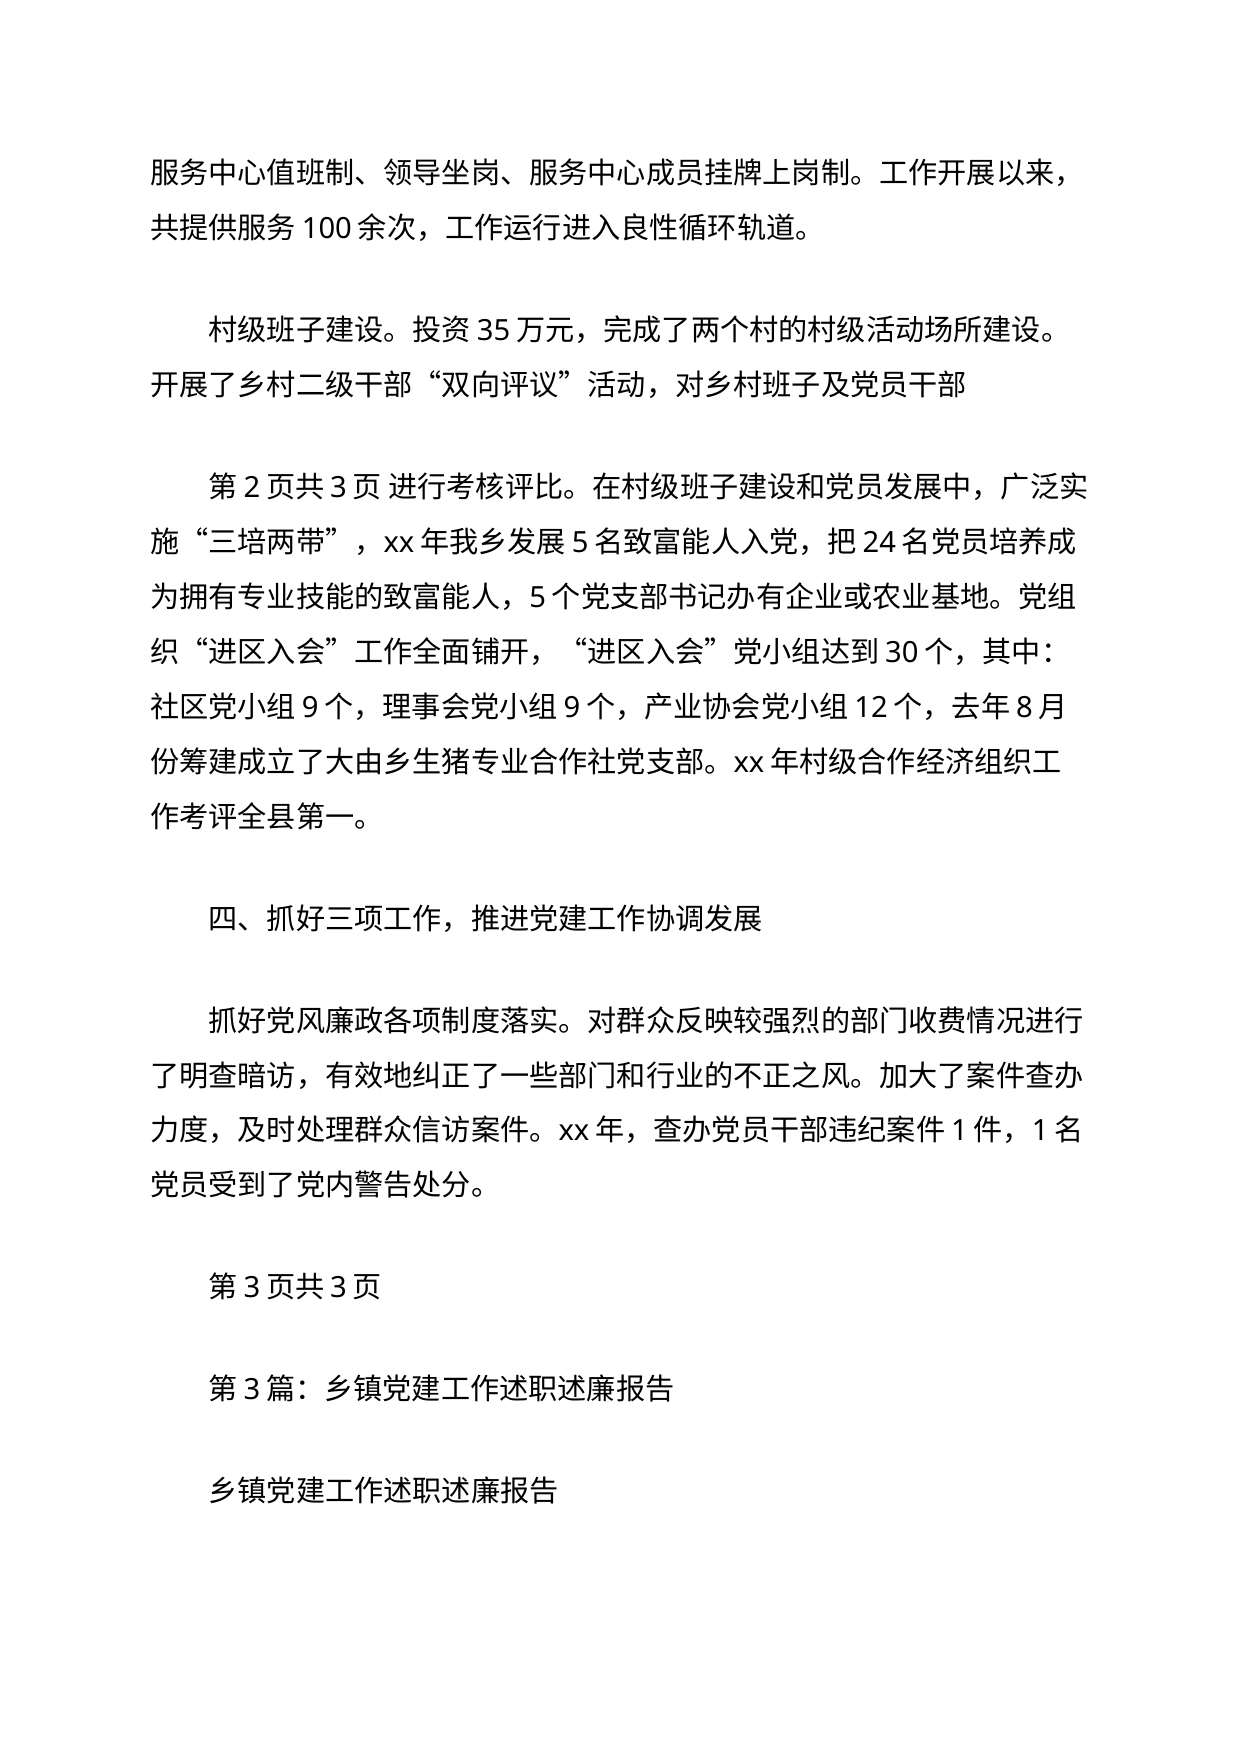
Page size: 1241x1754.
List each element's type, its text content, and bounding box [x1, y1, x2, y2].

text 第3页共3页 [150, 1264, 1090, 1306]
text 第3篇：乡镇党建工作述职述廉报告 [150, 1366, 1090, 1408]
text 抓好党风廉政各项制度落实。对群众反映较强烈的部门收费情况进行了明查暗访，有效地纠正了一些部门和行业的不正之风。加大了案件查办力度，及时处理群众信访案件。xx年，查办党员干部违纪案件1件，1名党员受到了党内警告处分。 [150, 997, 1090, 1204]
text 四、抓好三项工作，推进党建工作协调发展 [150, 895, 1090, 938]
text 村级班子建设。投资35万元，完成了两个村的村级活动场所建设。开展了乡村二级干部“双向评议”活动，对乡村班子及党员干部 [150, 307, 1090, 404]
text 第2页共3页 进行考核评比。在村级班子建设和党员发展中，广泛实施“三培两带”，xx年我乡发展5名致富能人入党，把24名党员培养成为拥有专业技能的致富能人，5个党支部书记办有企业或农业基地。党组织“进区入会”工作全面铺开，“进区入会”党小组达到30个，其中：社区党小组9个，理事会党小组9个，产业协会党小组12个，去年8月份筹建成立了大由乡生猪专业合作社党支部。xx年村级合作经济组织工作考评全县第一。 [150, 464, 1090, 836]
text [150, 150, 1090, 247]
text 乡镇党建工作述职述廉报告 [150, 1468, 1090, 1510]
